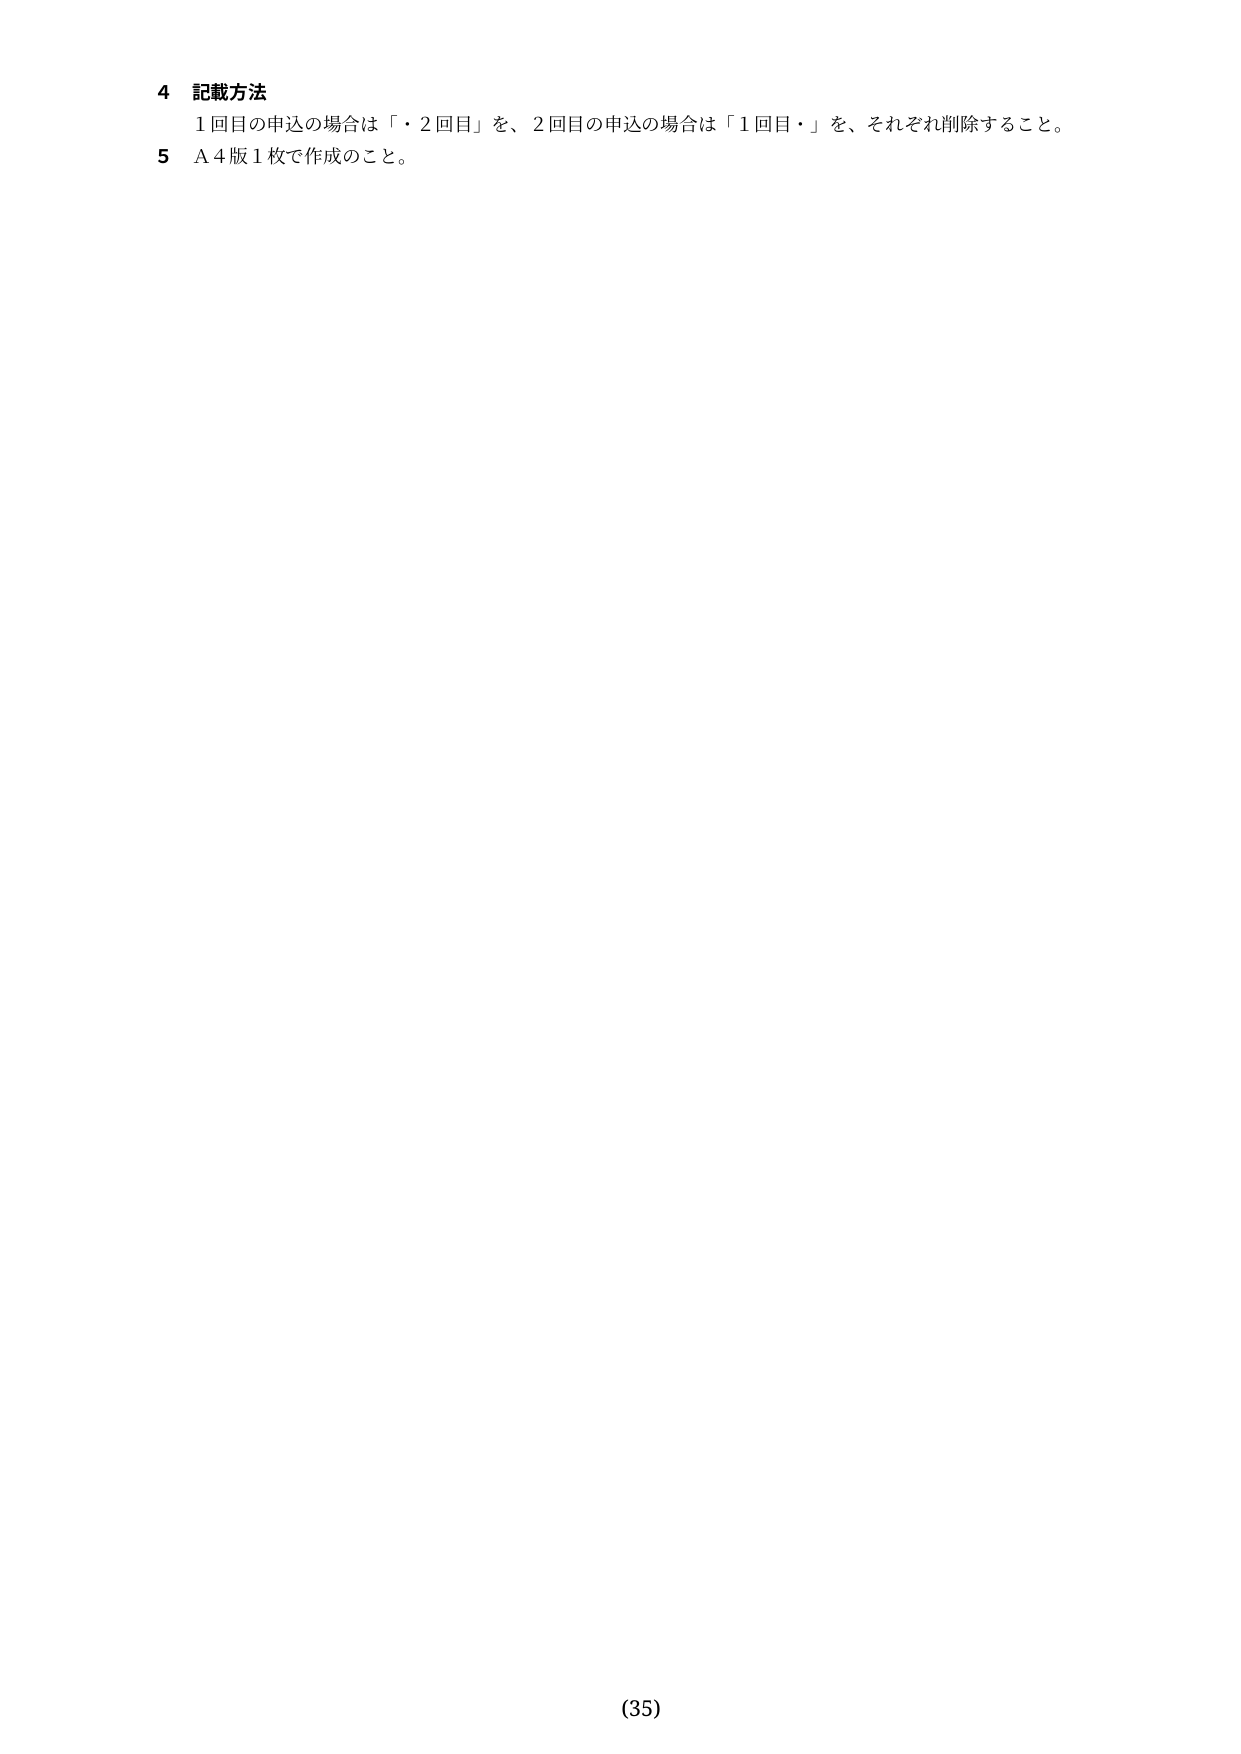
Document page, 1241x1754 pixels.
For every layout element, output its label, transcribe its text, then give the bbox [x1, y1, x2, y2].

text ４ 記載方法 [135, 75, 1146, 107]
text ５ Ａ４版１枚で作成のこと。 [135, 139, 1146, 171]
text １回目の申込の場合は「・２回目」を、２回目の申込の場合は「１回目・」を、それぞれ削除すること。 [135, 107, 1146, 139]
